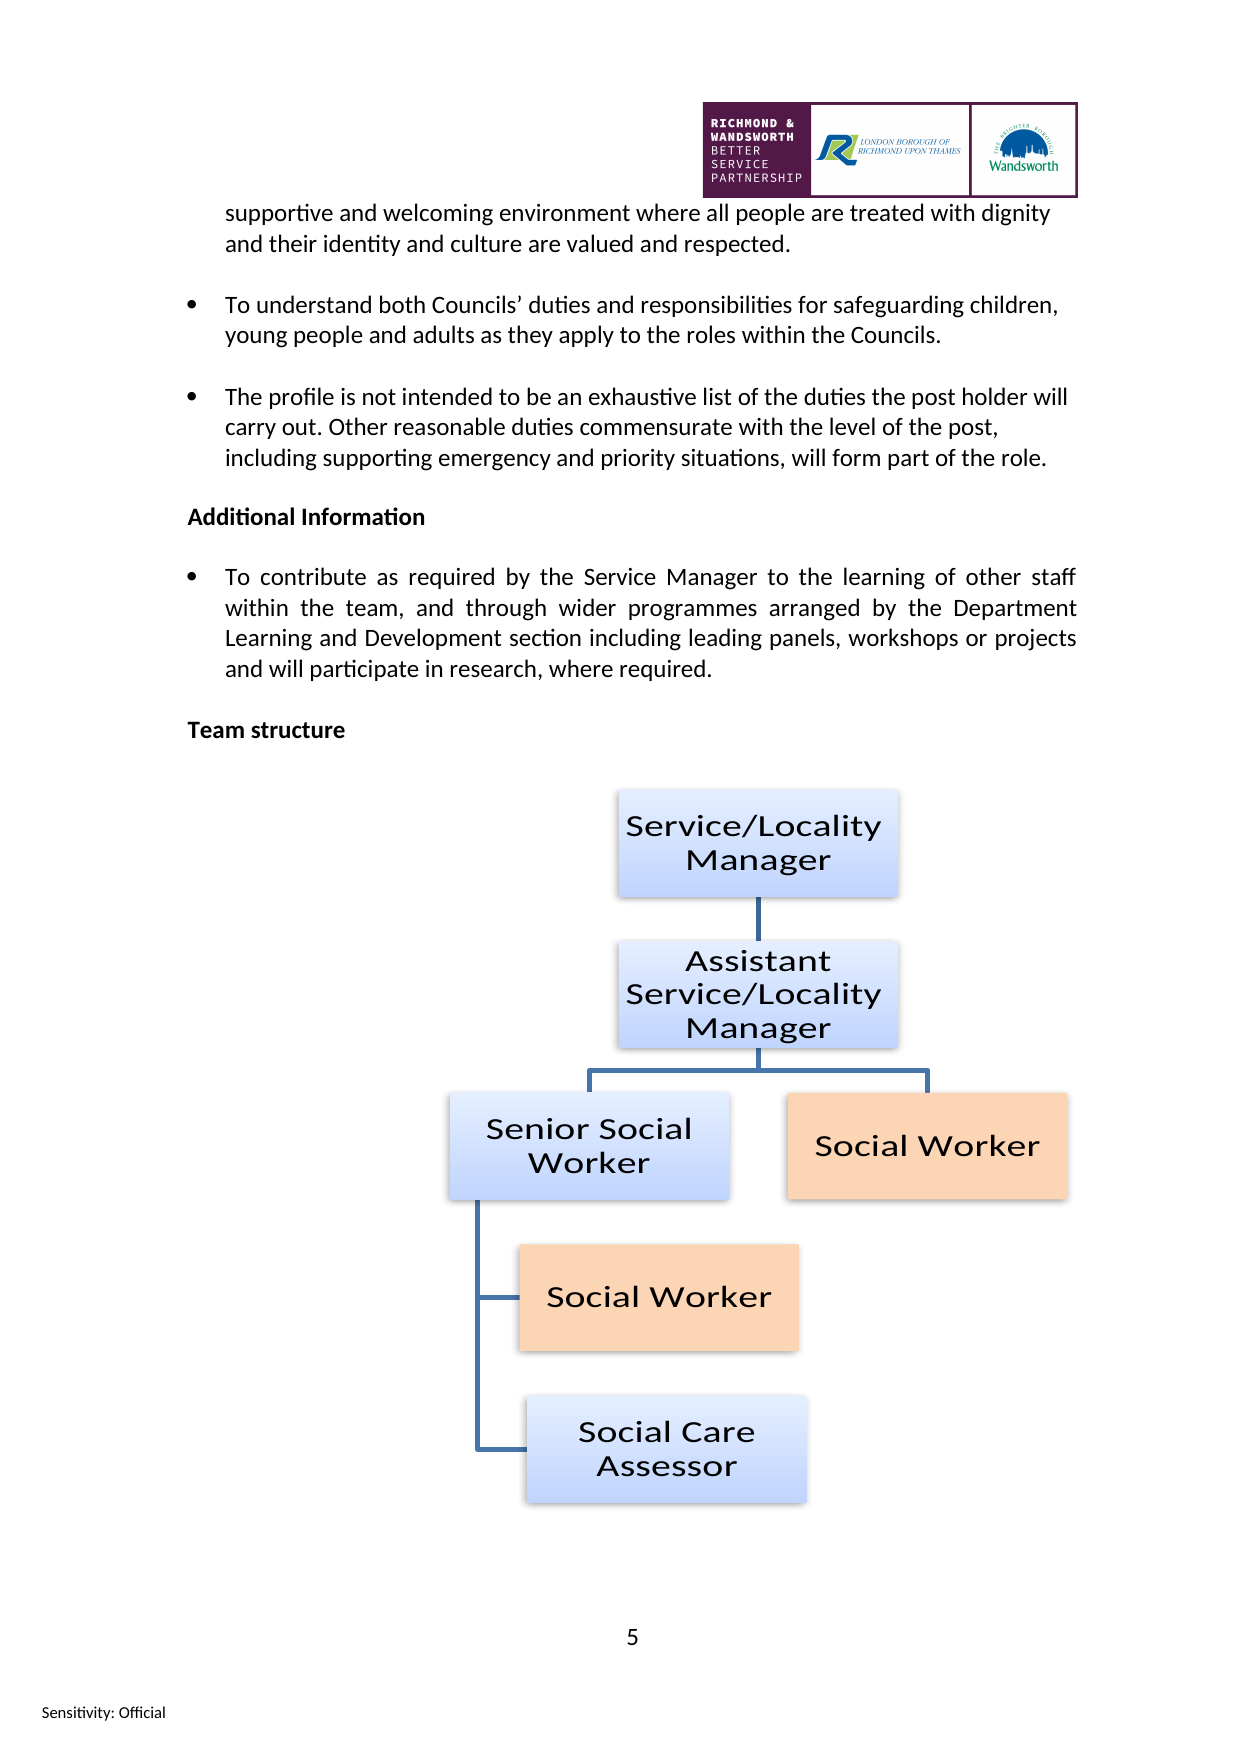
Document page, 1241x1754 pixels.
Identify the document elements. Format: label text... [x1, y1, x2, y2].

text Team structure [187, 714, 1078, 744]
picture [702, 102, 1078, 198]
list The profile is not intended to be an exhaustive list of the duties the post holder will carry out. Other reasonable duties commensurate with the level of the post, including supporting emergency and priority situations, will form part of the role. [187, 381, 1078, 472]
text Additional Information [187, 501, 1078, 532]
list To contribute as required by the Service Manager to the learning of other staff within the team, and through wider programmes arranged by the Department Learning and Development section including leading panels, workshops or projects and will participate in research, where required. [187, 561, 1078, 683]
list To understand both Councils’ duties and responsibilities for safeguarding children, young people and adults as they apply to the roles within the Councils. [187, 289, 1078, 350]
